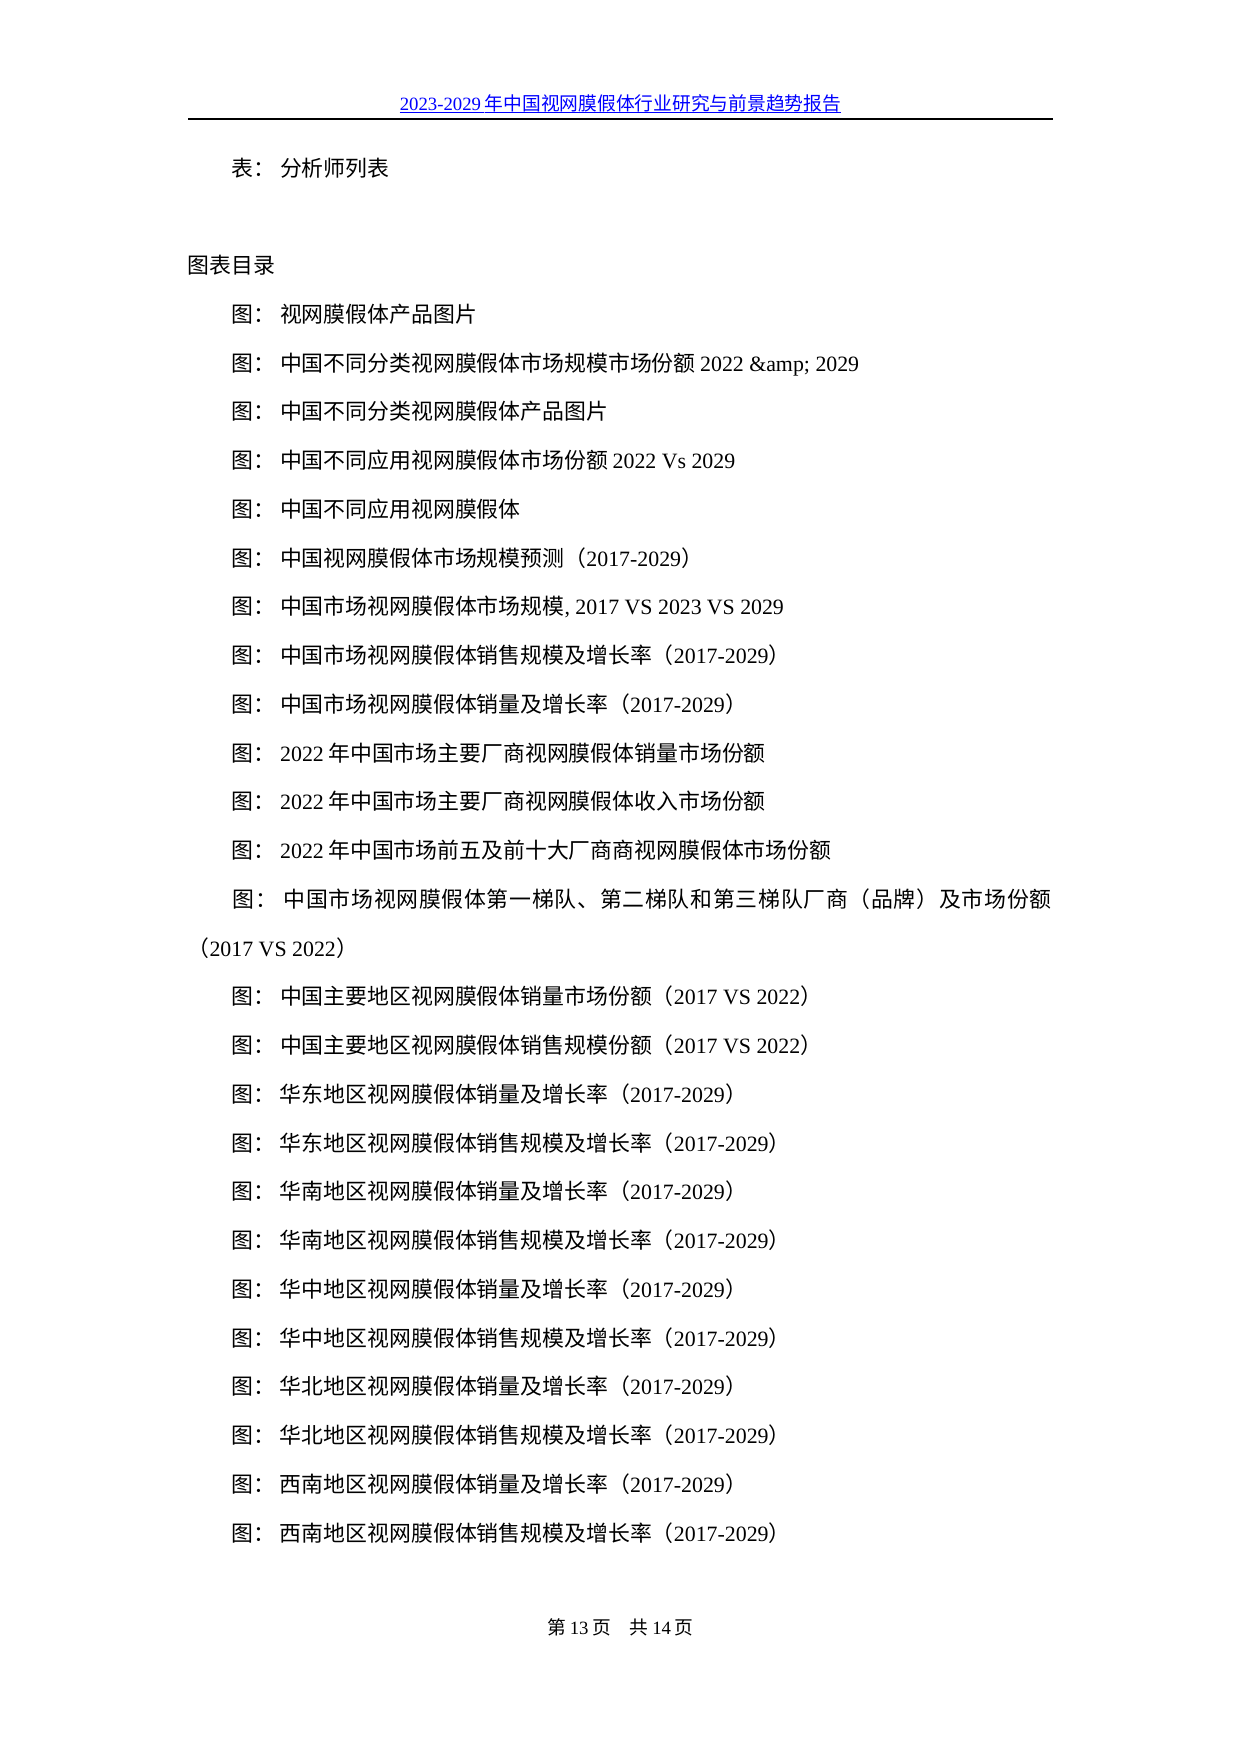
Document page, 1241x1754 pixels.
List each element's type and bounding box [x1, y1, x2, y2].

text [187, 150, 1053, 1548]
